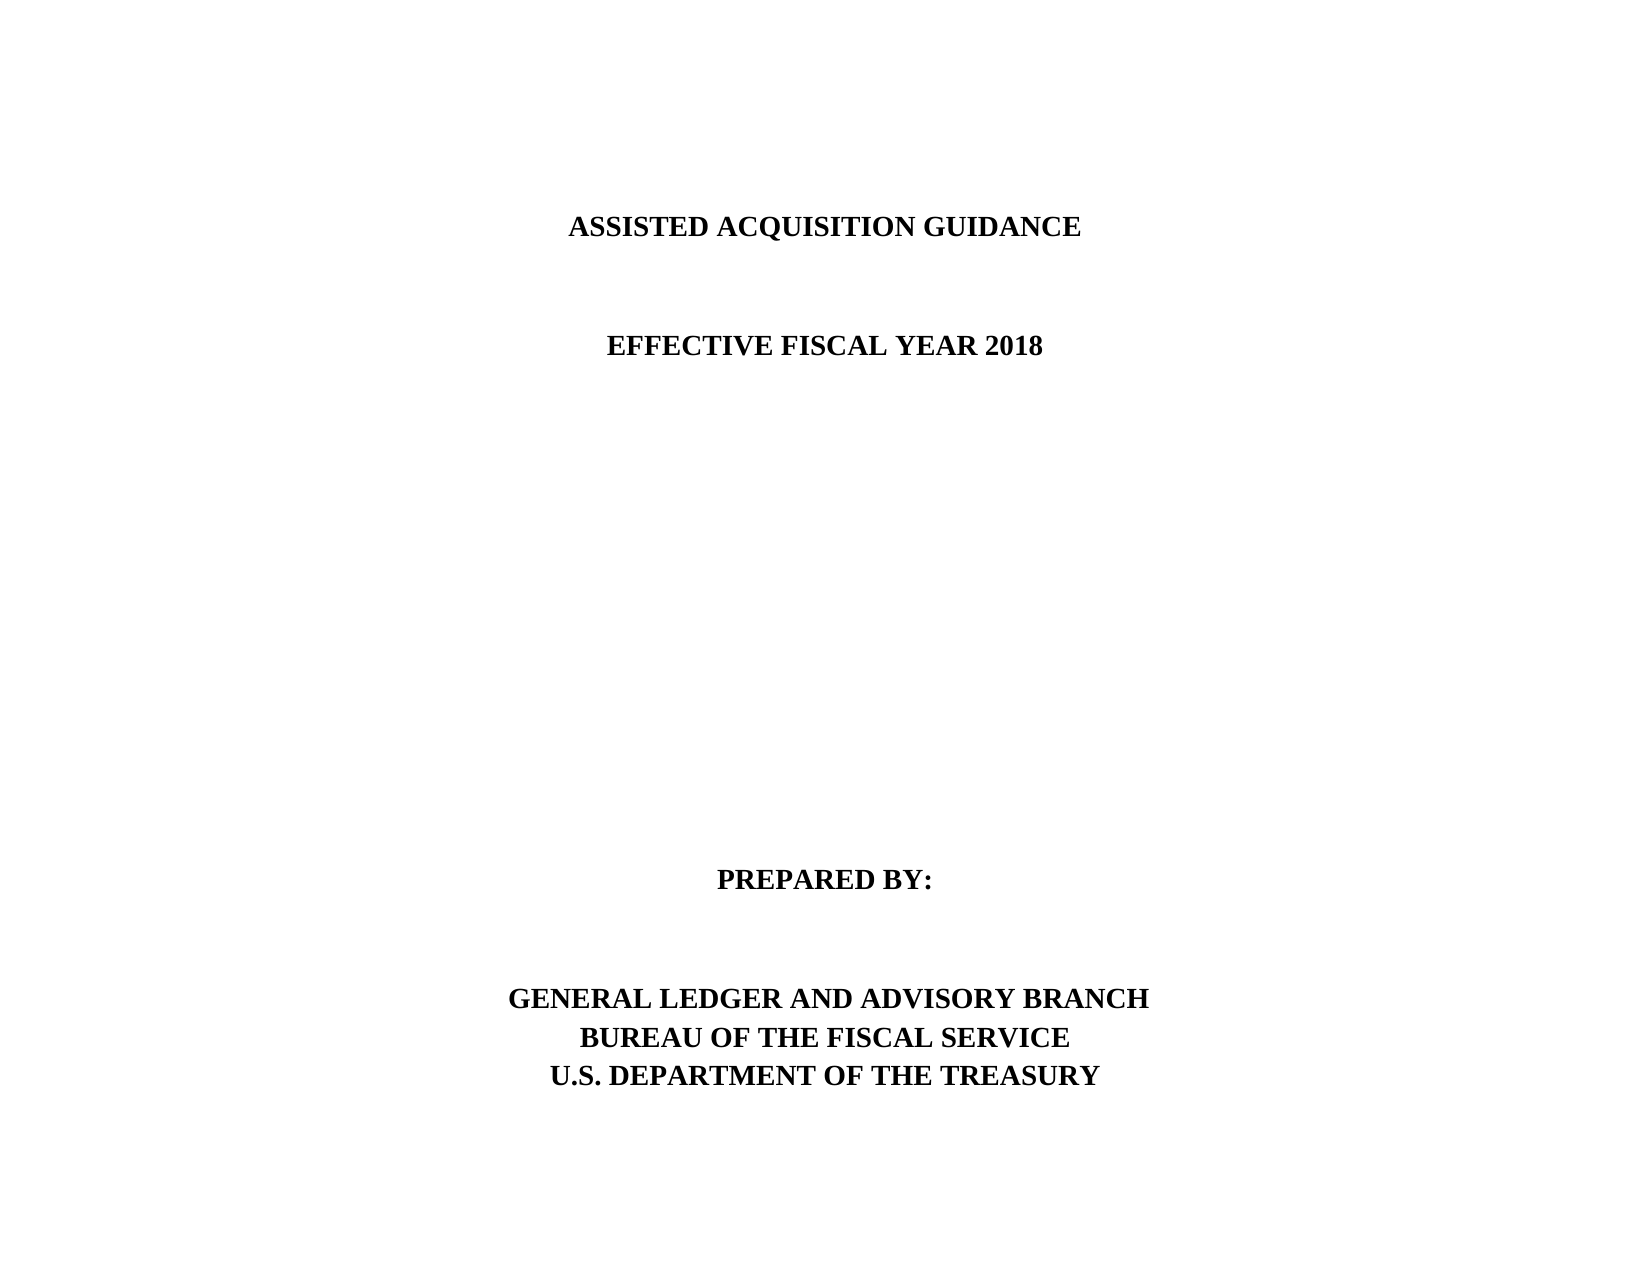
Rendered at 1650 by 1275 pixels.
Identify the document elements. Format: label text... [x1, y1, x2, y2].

text U.S. DEPARTMENT OF THE TREASURY [150, 1058, 1500, 1092]
text EFFECTIVE FISCAL YEAR 2018 [150, 328, 1500, 362]
text ASSISTED ACQUISITION GUIDANCE [150, 209, 1500, 243]
text PREPARED BY: [150, 862, 1500, 896]
text BUREAU OF THE FISCAL SERVICE [150, 1020, 1500, 1053]
text GENERAL LEDGER AND ADVISORY BRANCH [150, 981, 1500, 1015]
